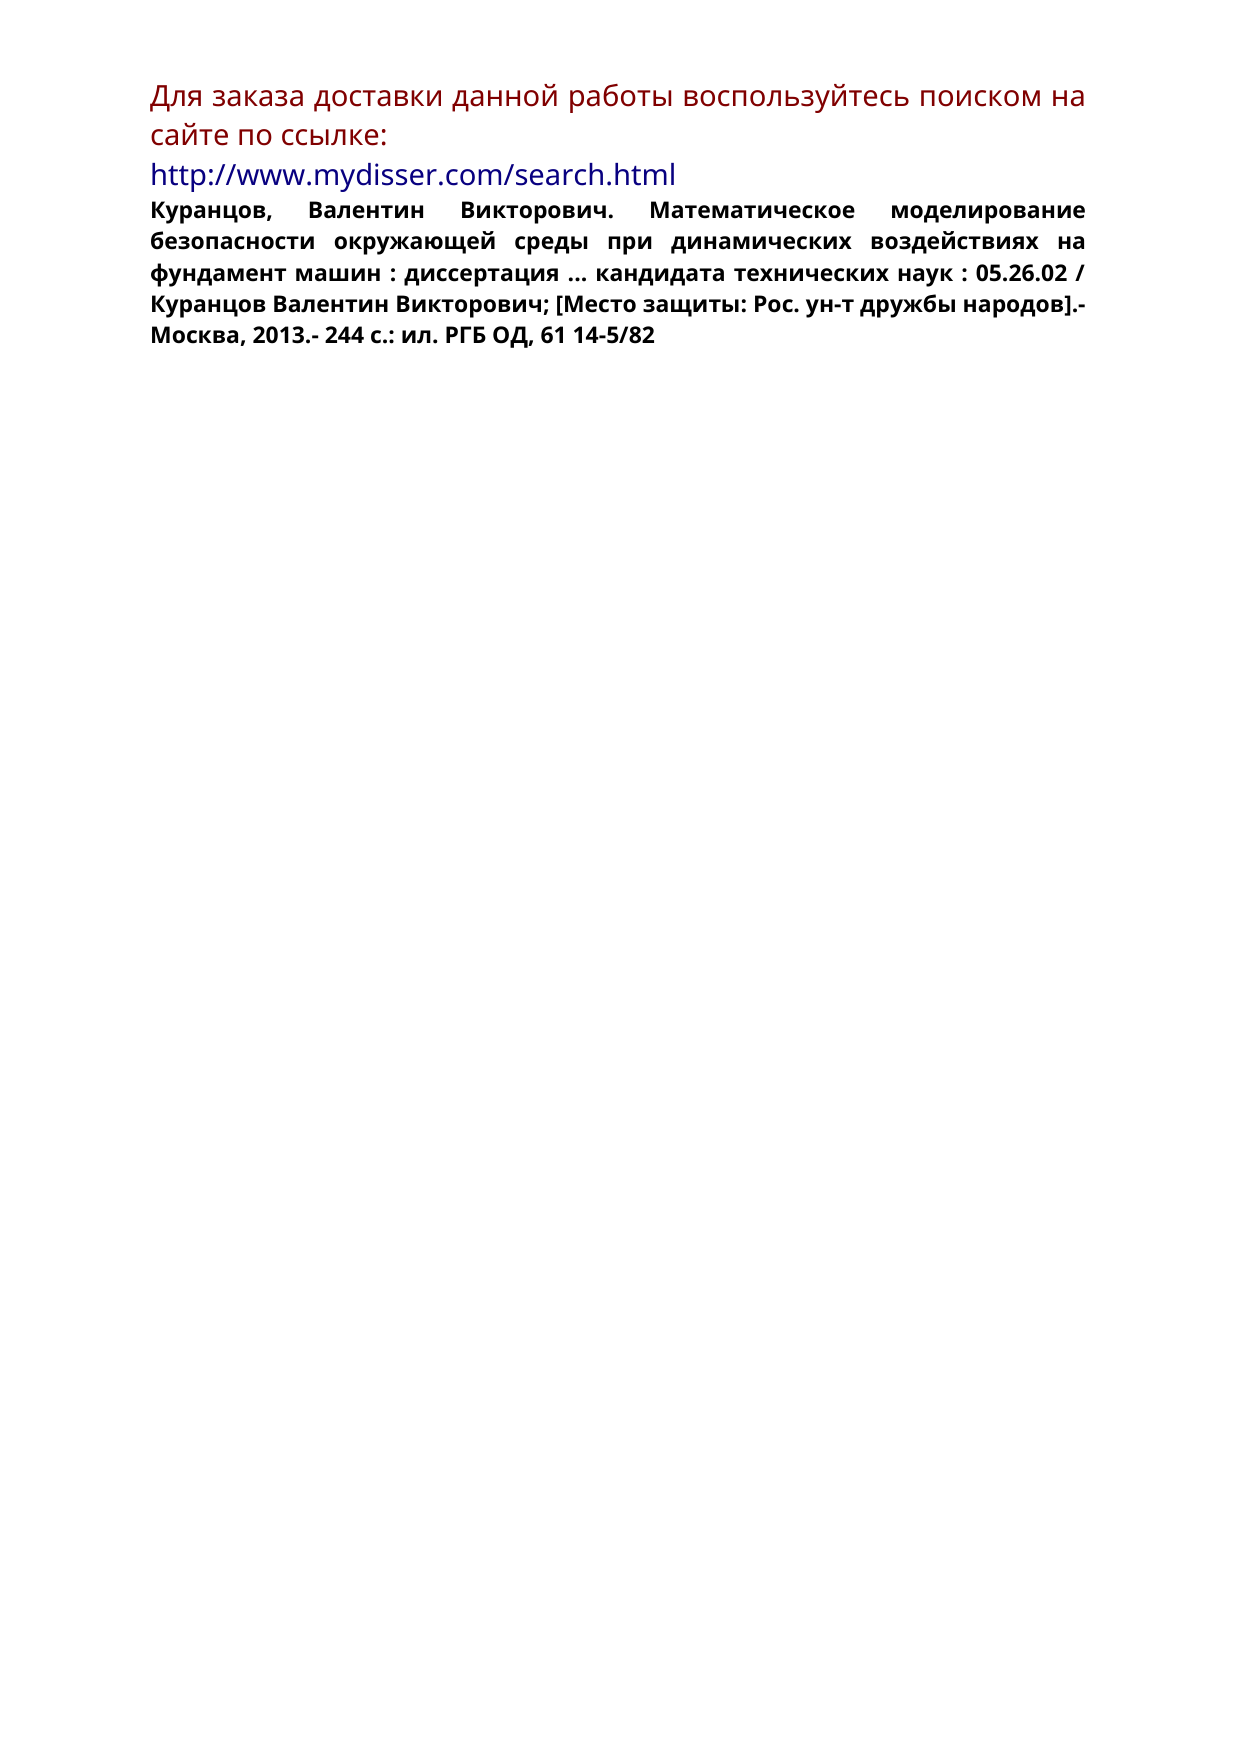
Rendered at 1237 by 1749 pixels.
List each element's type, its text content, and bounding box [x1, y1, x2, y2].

text Куранцов, Валентин Викторович. Математическое моделирование безопасности окружающей среды при динамических воздействиях на фундамент машин : диссертация ... кандидата технических наук : 05.26.02 / Куранцов Валентин Викторович; [Место защиты: Рос. ун-т дружбы народов].- Москва, 2013.- 244 с.: ил. РГБ ОД, 61 14-5/82 [150, 194, 1086, 350]
